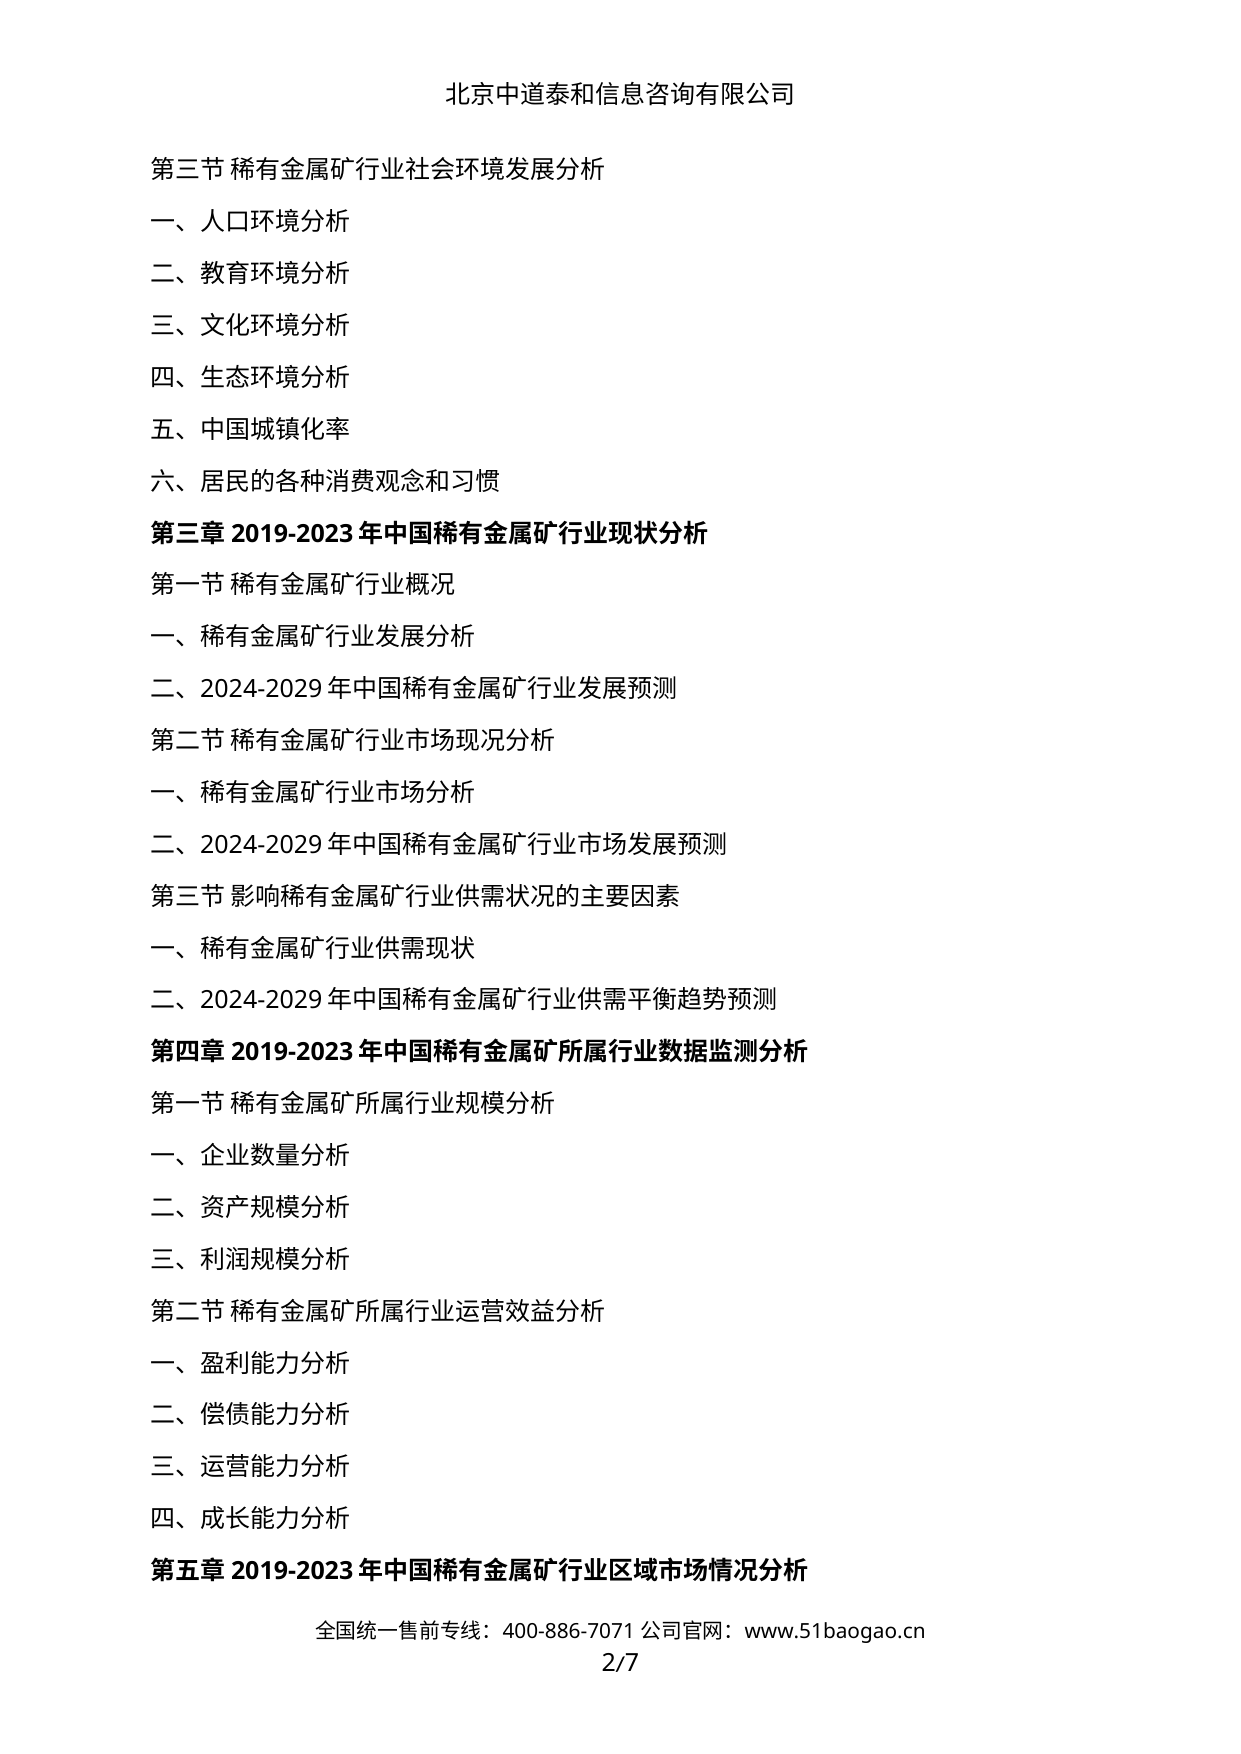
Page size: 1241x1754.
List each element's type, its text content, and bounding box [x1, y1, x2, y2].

text 四、生态环境分析 [150, 357, 1090, 394]
text 第三章 2019-2023年中国稀有金属矿行业现状分析 [150, 513, 1090, 549]
text 第三节 稀有金属矿行业社会环境发展分析 [150, 150, 1090, 186]
text 第三节 影响稀有金属矿行业供需状况的主要因素 [150, 876, 1090, 912]
text 第二节 稀有金属矿行业市场现况分析 [150, 721, 1090, 757]
text 一、稀有金属矿行业供需现状 [150, 928, 1090, 964]
text 二、教育环境分析 [150, 254, 1090, 290]
text 二、2024-2029年中国稀有金属矿行业市场发展预测 [150, 824, 1090, 861]
text 第一节 稀有金属矿行业概况 [150, 565, 1090, 601]
text 三、运营能力分析 [150, 1447, 1090, 1483]
text 第二节 稀有金属矿所属行业运营效益分析 [150, 1291, 1090, 1327]
text 五、中国城镇化率 [150, 409, 1090, 446]
text 三、文化环境分析 [150, 306, 1090, 342]
text 二、偿债能力分析 [150, 1395, 1090, 1431]
text 四、成长能力分析 [150, 1499, 1090, 1535]
text 一、稀有金属矿行业市场分析 [150, 772, 1090, 809]
text 三、利润规模分析 [150, 1239, 1090, 1276]
text 一、人口环境分析 [150, 202, 1090, 238]
text 第一节 稀有金属矿所属行业规模分析 [150, 1084, 1090, 1120]
text 二、2024-2029年中国稀有金属矿行业供需平衡趋势预测 [150, 980, 1090, 1016]
text 一、企业数量分析 [150, 1136, 1090, 1172]
text 第五章 2019-2023年中国稀有金属矿行业区域市场情况分析 [150, 1551, 1090, 1587]
text 二、2024-2029年中国稀有金属矿行业发展预测 [150, 669, 1090, 705]
text 六、居民的各种消费观念和习惯 [150, 461, 1090, 497]
text 一、盈利能力分析 [150, 1343, 1090, 1379]
text 第四章 2019-2023年中国稀有金属矿所属行业数据监测分析 [150, 1032, 1090, 1068]
text 二、资产规模分析 [150, 1187, 1090, 1224]
text 一、稀有金属矿行业发展分析 [150, 617, 1090, 653]
